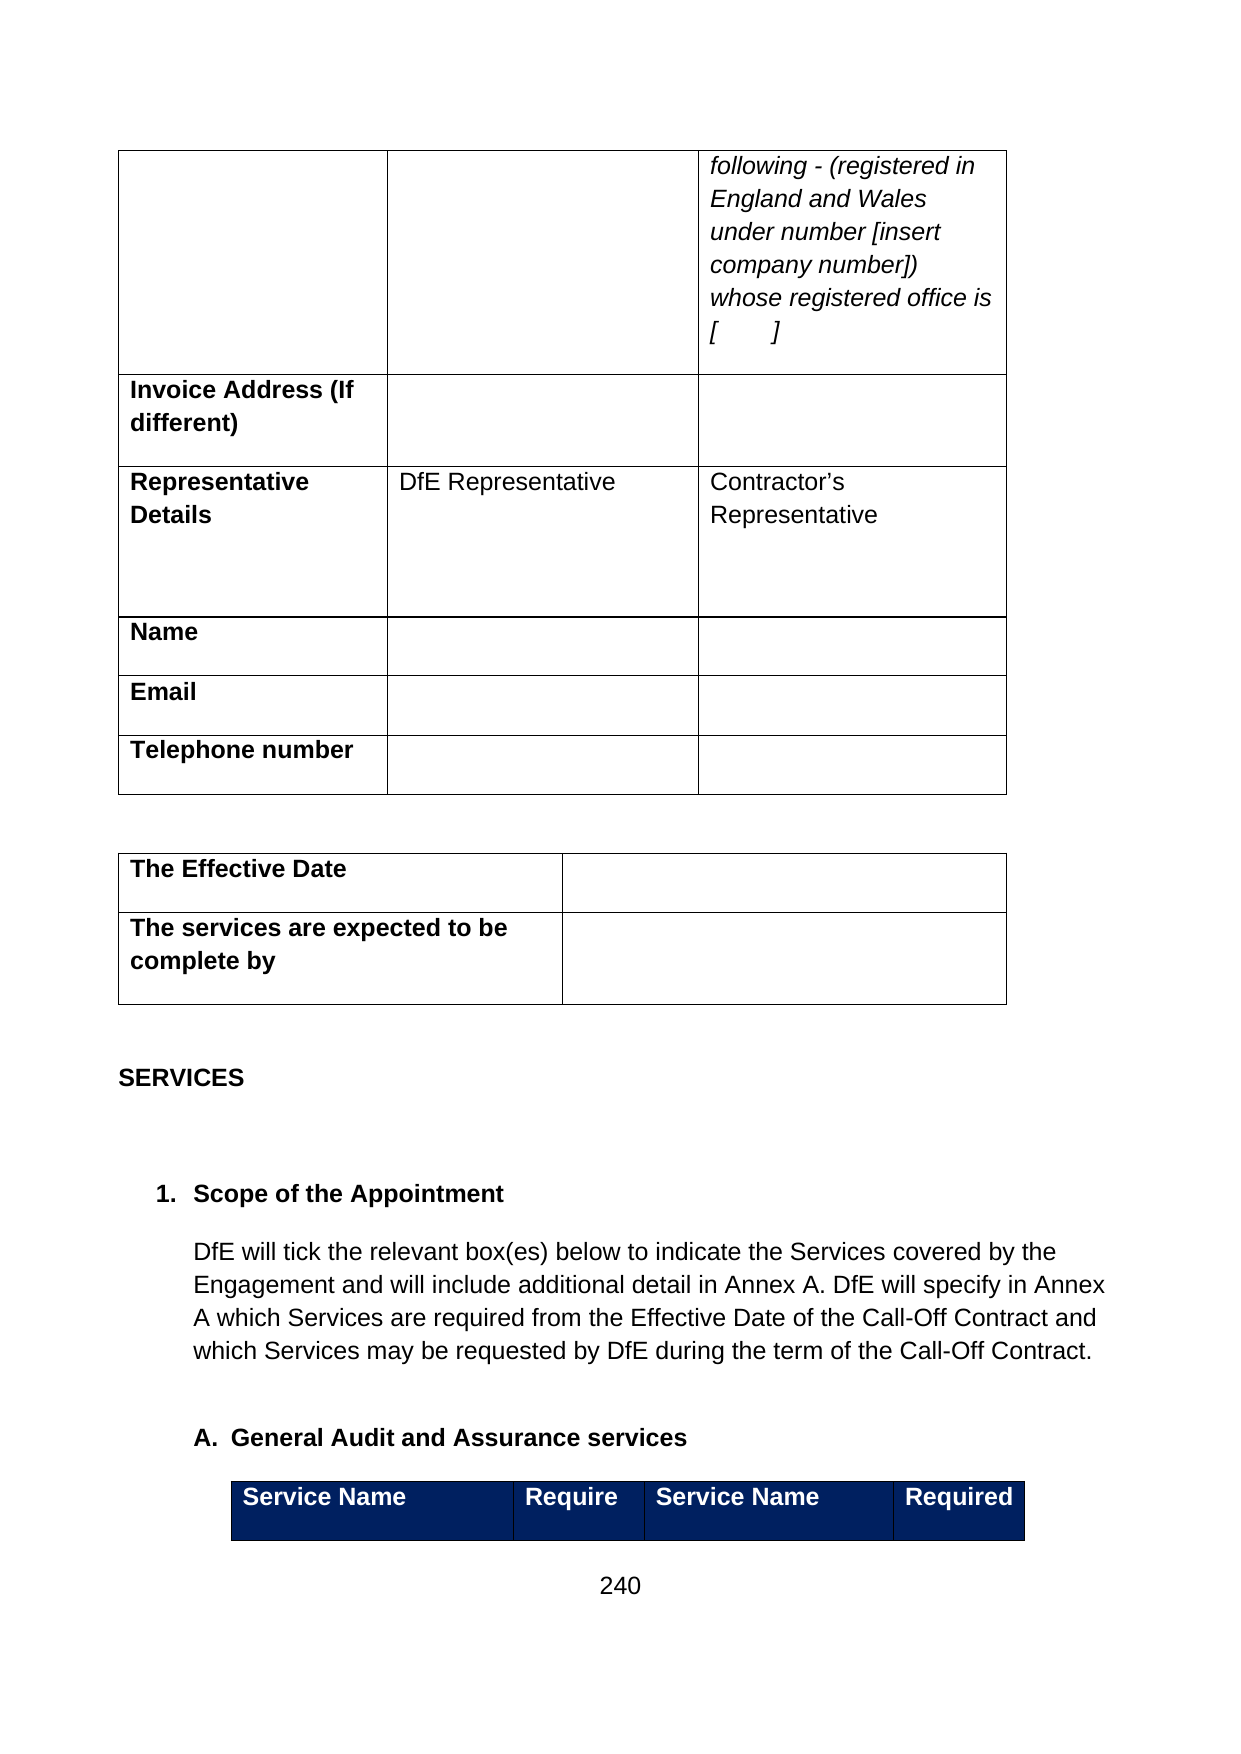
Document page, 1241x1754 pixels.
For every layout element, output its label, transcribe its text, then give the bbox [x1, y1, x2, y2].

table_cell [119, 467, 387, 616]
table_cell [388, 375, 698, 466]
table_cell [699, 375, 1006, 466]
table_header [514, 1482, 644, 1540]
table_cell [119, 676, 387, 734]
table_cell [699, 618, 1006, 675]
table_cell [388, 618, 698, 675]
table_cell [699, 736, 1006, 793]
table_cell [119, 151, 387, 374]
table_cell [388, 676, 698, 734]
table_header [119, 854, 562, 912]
list DfE will tick the relevant box(es) below to indicate the Services covered by the Engagement and will include additional detail in Annex A. DfE will specify in Annex A which Services are required from the Effective Date of the Call-Off Contract and which Services may be requested by DfE during the term of the Call-Off Contract. [193, 1237, 1122, 1365]
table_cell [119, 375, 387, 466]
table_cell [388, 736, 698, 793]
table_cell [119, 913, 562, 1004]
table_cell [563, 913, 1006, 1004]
list SERVICES [118, 1063, 1122, 1092]
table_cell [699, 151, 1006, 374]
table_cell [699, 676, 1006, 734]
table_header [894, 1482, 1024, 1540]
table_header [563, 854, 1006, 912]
list Scope of the Appointment [156, 1179, 1122, 1208]
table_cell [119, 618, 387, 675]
list General Audit and Assurance services [193, 1423, 1122, 1452]
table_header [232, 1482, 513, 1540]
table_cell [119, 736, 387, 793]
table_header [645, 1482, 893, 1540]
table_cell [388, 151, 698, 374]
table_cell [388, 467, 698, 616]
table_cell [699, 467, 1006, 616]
